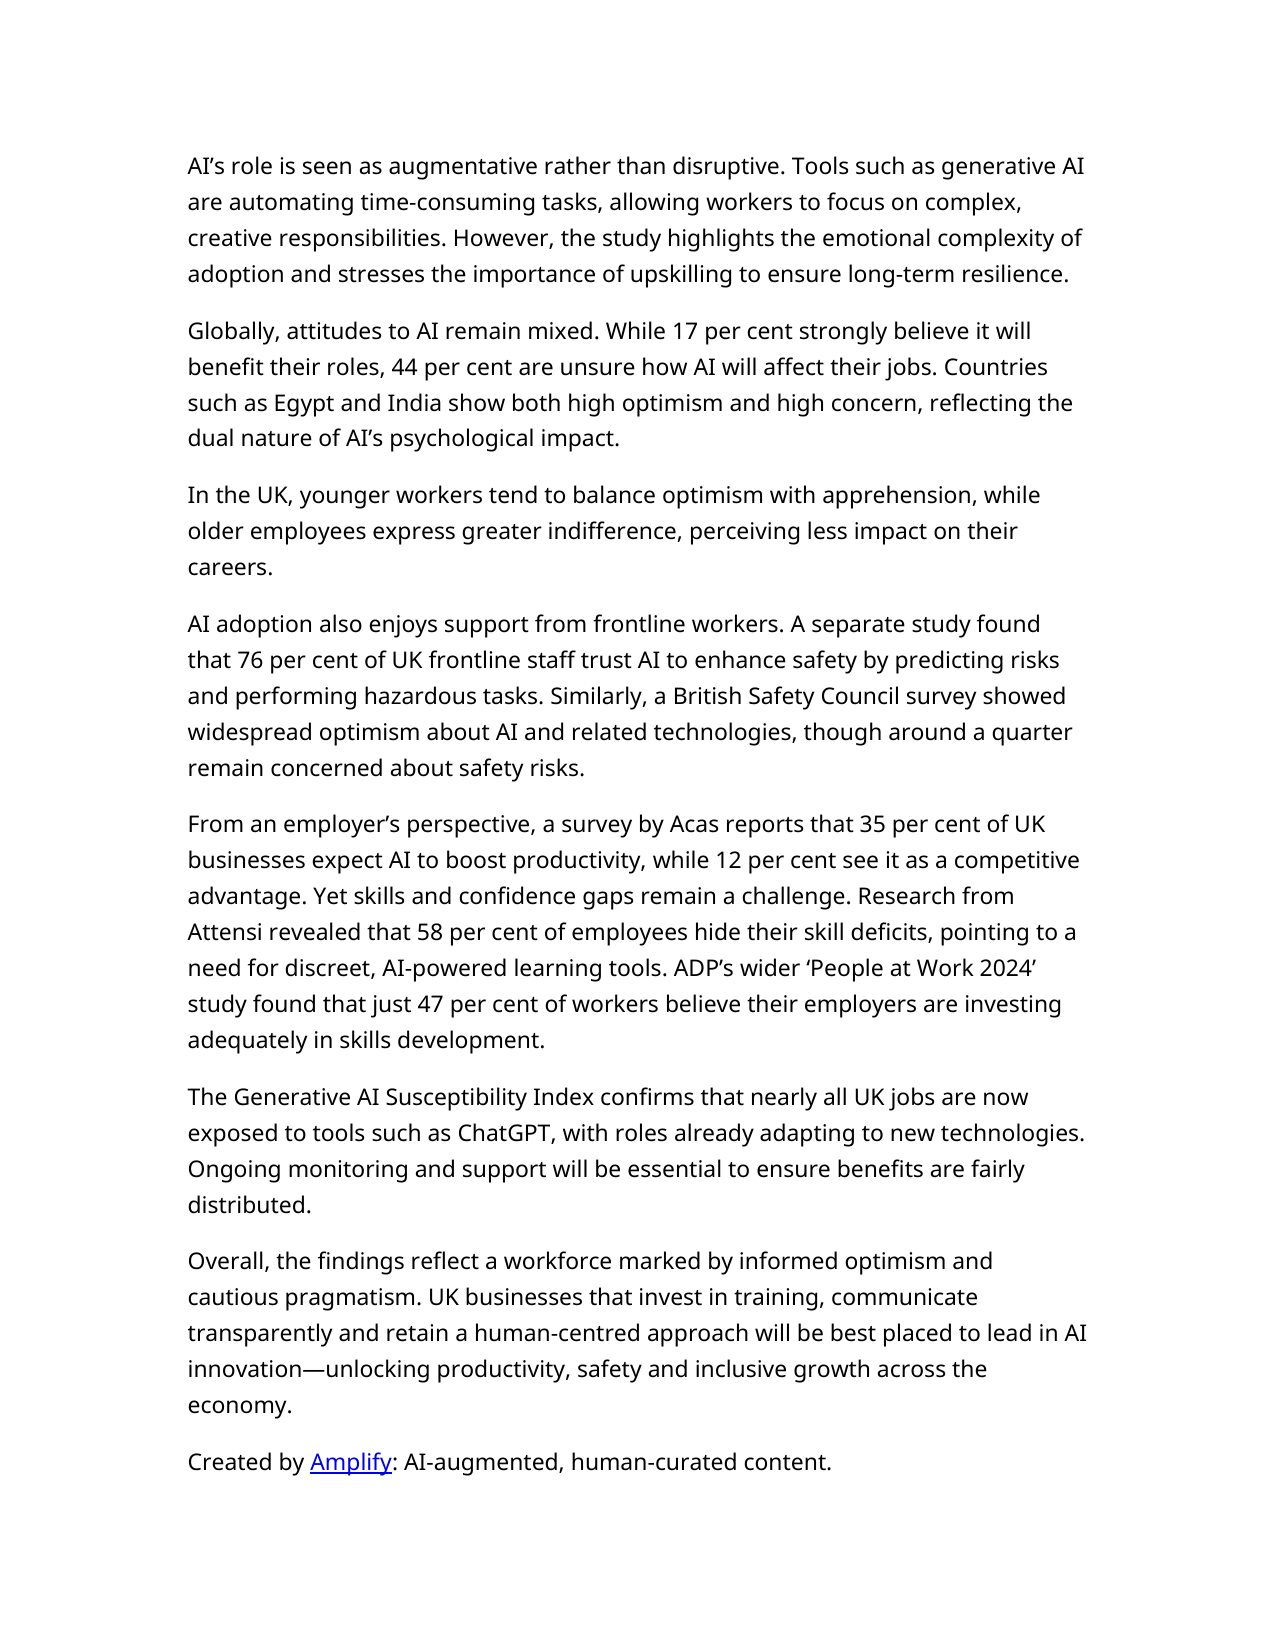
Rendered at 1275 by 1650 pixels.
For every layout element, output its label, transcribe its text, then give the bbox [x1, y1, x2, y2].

text AI’s role is seen as augmentative rather than disruptive. Tools such as generative AI are automating time-consuming tasks, allowing workers to focus on complex, creative responsibilities. However, the study highlights the emotional complexity of adoption and stresses the importance of upskilling to ensure long-term resilience. [187, 150, 1087, 289]
text From an employer’s perspective, a survey by Acas reports that 35 per cent of UK businesses expect AI to boost productivity, while 12 per cent see it as a competitive advantage. Yet skills and confidence gaps remain a challenge. Research from Attensi revealed that 58 per cent of employees hide their skill deficits, pointing to a need for discreet, AI-powered learning tools. ADP’s wider ‘People at Work 2024’ study found that just 47 per cent of workers believe their employers are investing adequately in skills development. [187, 808, 1087, 1055]
text The Generative AI Susceptibility Index confirms that nearly all UK jobs are now exposed to tools such as ChatGPT, with roles already adapting to new technologies. Ongoing monitoring and support will be essential to ensure benefits are fairly distributed. [187, 1081, 1087, 1220]
text Overall, the findings reflect a workforce marked by informed optimism and cautious pragmatism. UK businesses that invest in training, communicate transparently and retain a human-centred approach will be best placed to lead in AI innovation—unlocking productivity, safety and inclusive growth across the economy. [187, 1245, 1087, 1420]
text AI adoption also enjoys support from frontline workers. A separate study found that 76 per cent of UK frontline staff trust AI to enhance safety by predicting risks and performing hazardous tasks. Similarly, a British Safety Council survey showed widespread optimism about AI and related technologies, though around a quarter remain concerned about safety risks. [187, 608, 1087, 783]
text In the UK, younger workers tend to balance optimism with apprehension, while older employees express greater indifference, perceiving less impact on their careers. [187, 479, 1087, 582]
text Created by Amplify: AI-augmented, human-curated content. [187, 1446, 1087, 1477]
text Globally, attitudes to AI remain mixed. While 17 per cent strongly believe it will benefit their roles, 44 per cent are unsure how AI will affect their jobs. Countries such as Egypt and India show both high optimism and high concern, reflecting the dual nature of AI’s psychological impact. [187, 314, 1087, 454]
